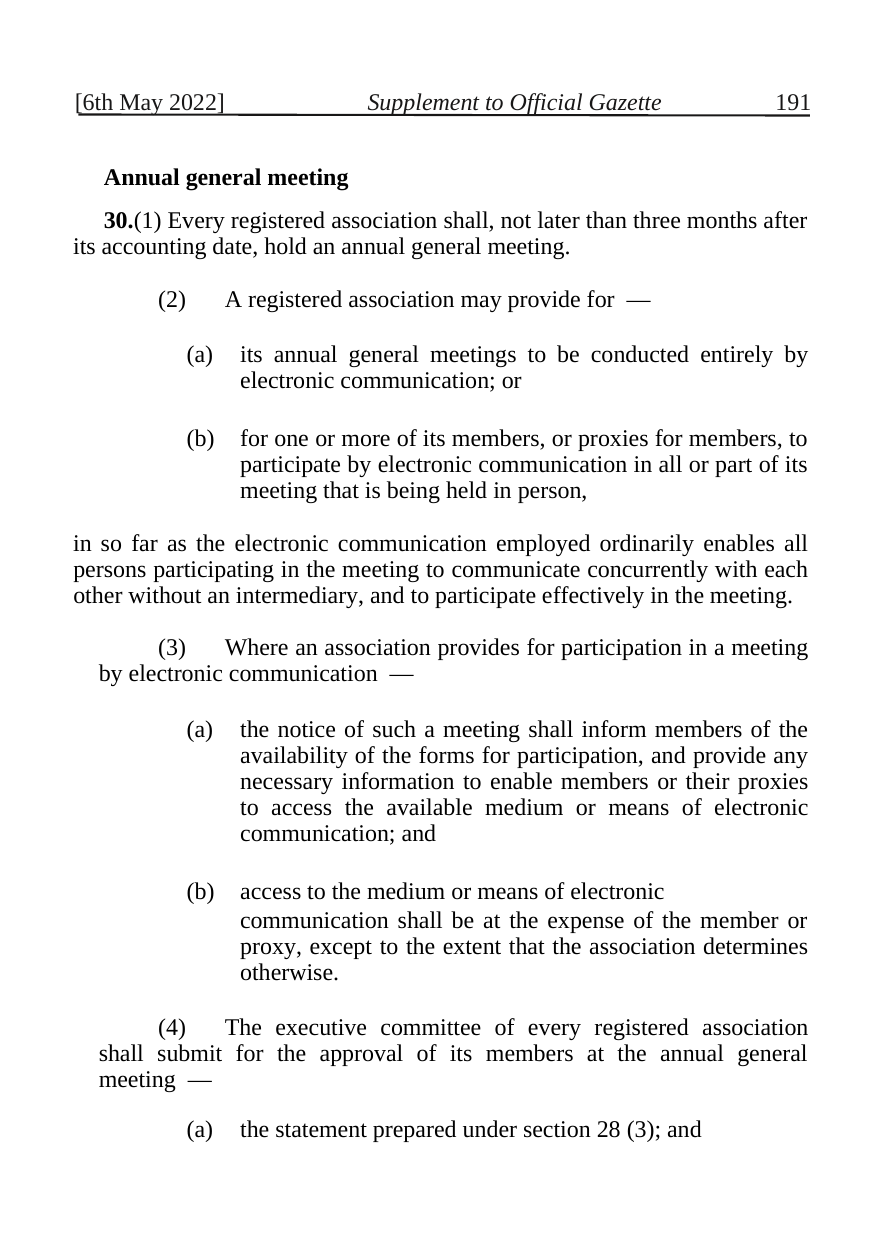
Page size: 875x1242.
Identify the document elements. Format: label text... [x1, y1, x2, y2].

list access to the medium or means of electronic [186, 878, 809, 904]
list its annual general meetings to be conducted entirely by electronic communication; or [186, 342, 809, 394]
text 30.(1) Every registered association shall, not later than three months after its accounting date, hold an annual general meeting. [73, 208, 809, 260]
list the statement prepared under section 28 (3); and [186, 1117, 809, 1143]
list The executive committee of every registered association shall submit for the approval of its members at the annual general meeting — [98, 1015, 809, 1093]
text in so far as the electronic communication employed ordinarily enables all persons participating in the meeting to communicate concurrently with each other without an intermediary, and to participate effectively in the meeting. [73, 530, 809, 608]
list A registered association may provide for — [98, 286, 809, 312]
text communication shall be at the expense of the member or proxy, except to the extent that the association determines otherwise. [240, 908, 809, 986]
list Where an association provides for participation in a meeting by electronic communication — [98, 635, 809, 687]
list the notice of such a meeting shall inform members of the availability of the forms for participation, and provide any necessary information to enable members or their proxies to access the available medium or means of electronic communication; and [186, 717, 809, 847]
subtitle Annual general meeting [104, 163, 810, 191]
list for one or more of its members, or proxies for members, to participate by electronic communication in all or part of its meeting that is being held in person, [186, 426, 809, 503]
